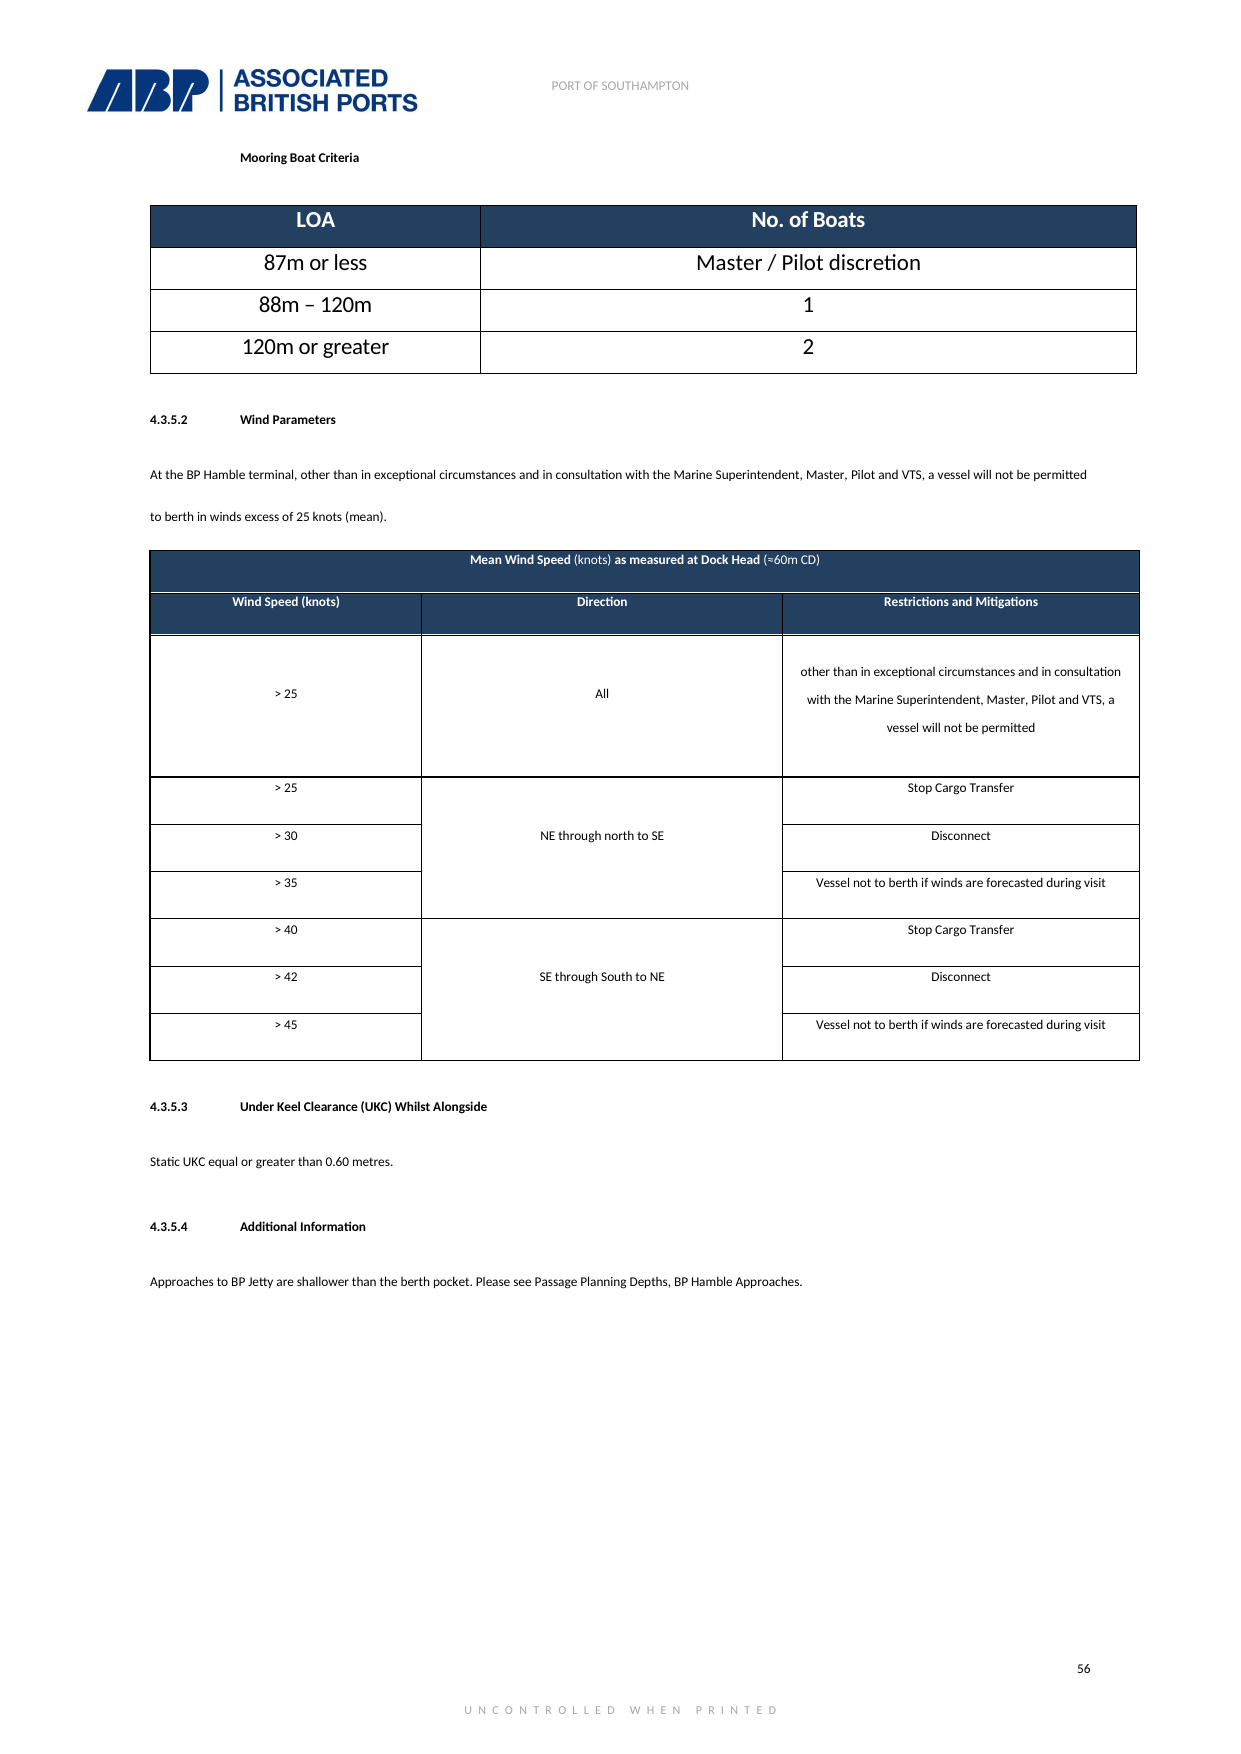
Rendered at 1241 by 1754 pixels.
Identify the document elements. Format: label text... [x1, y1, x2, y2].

table_cell 2 [481, 332, 1136, 373]
table_header LOA [151, 206, 480, 247]
subtitle Under Keel Clearance (UKC) Whilst Alongside [150, 1099, 1090, 1127]
table_cell All [422, 636, 782, 776]
table_cell Vessel not to berth if winds are forecasted during visit [783, 872, 1139, 918]
table_cell > 35 [151, 872, 421, 918]
table_cell Stop Cargo Transfer [783, 778, 1139, 824]
table_cell Restrictions and Mitigations [783, 594, 1139, 634]
list Static UKC equal or greater than 0.60 metres. [150, 1153, 1090, 1181]
table_header Mean Wind Speed (knots) as measured at Dock Head (≈60m CD) [151, 551, 1139, 592]
table_cell 1 [481, 290, 1136, 331]
table_cell NE through north to SE [422, 778, 782, 918]
table_cell Wind Speed (knots) [151, 594, 421, 634]
table_cell Vessel not to berth if winds are forecasted during visit [783, 1014, 1139, 1060]
table_cell Master / Pilot discretion [481, 248, 1136, 289]
table_cell SE through South to NE [422, 919, 782, 1060]
text Approaches to BP Jetty are shallower than the berth pocket. Please see Passage Planning Depths, BP Hamble Approaches. [150, 1273, 1090, 1301]
table_cell > 30 [151, 825, 421, 871]
table_cell > 45 [151, 1014, 421, 1060]
picture [85, 66, 419, 115]
table_cell > 25 [151, 636, 421, 776]
table_cell > 40 [151, 919, 421, 966]
table_cell other than in exceptional circumstances and in consultation with the Marine Superintendent, Master, Pilot and VTS, a vessel will not be permitted [783, 636, 1139, 776]
table_cell > 25 [151, 778, 421, 824]
table_cell 88m – 120m [151, 290, 480, 331]
table_cell 120m or greater [151, 332, 480, 373]
table_header No. of Boats [481, 206, 1136, 247]
table_cell Stop Cargo Transfer [783, 919, 1139, 966]
table_cell Direction [422, 594, 782, 634]
subtitle Wind Parameters [150, 412, 1090, 440]
table_cell Disconnect [783, 967, 1139, 1013]
table_cell 87m or less [151, 248, 480, 289]
table_cell Disconnect [783, 825, 1139, 871]
table_cell > 42 [151, 967, 421, 1013]
subtitle Additional Information [150, 1219, 1090, 1247]
text At the BP Hamble terminal, other than in exceptional circumstances and in consultation with the Marine Superintendent, Master, Pilot and VTS, a vessel will not be permitted to berth in winds excess of 25 knots (mean). [150, 466, 1090, 536]
subtitle Mooring Boat Criteria [240, 150, 1090, 178]
